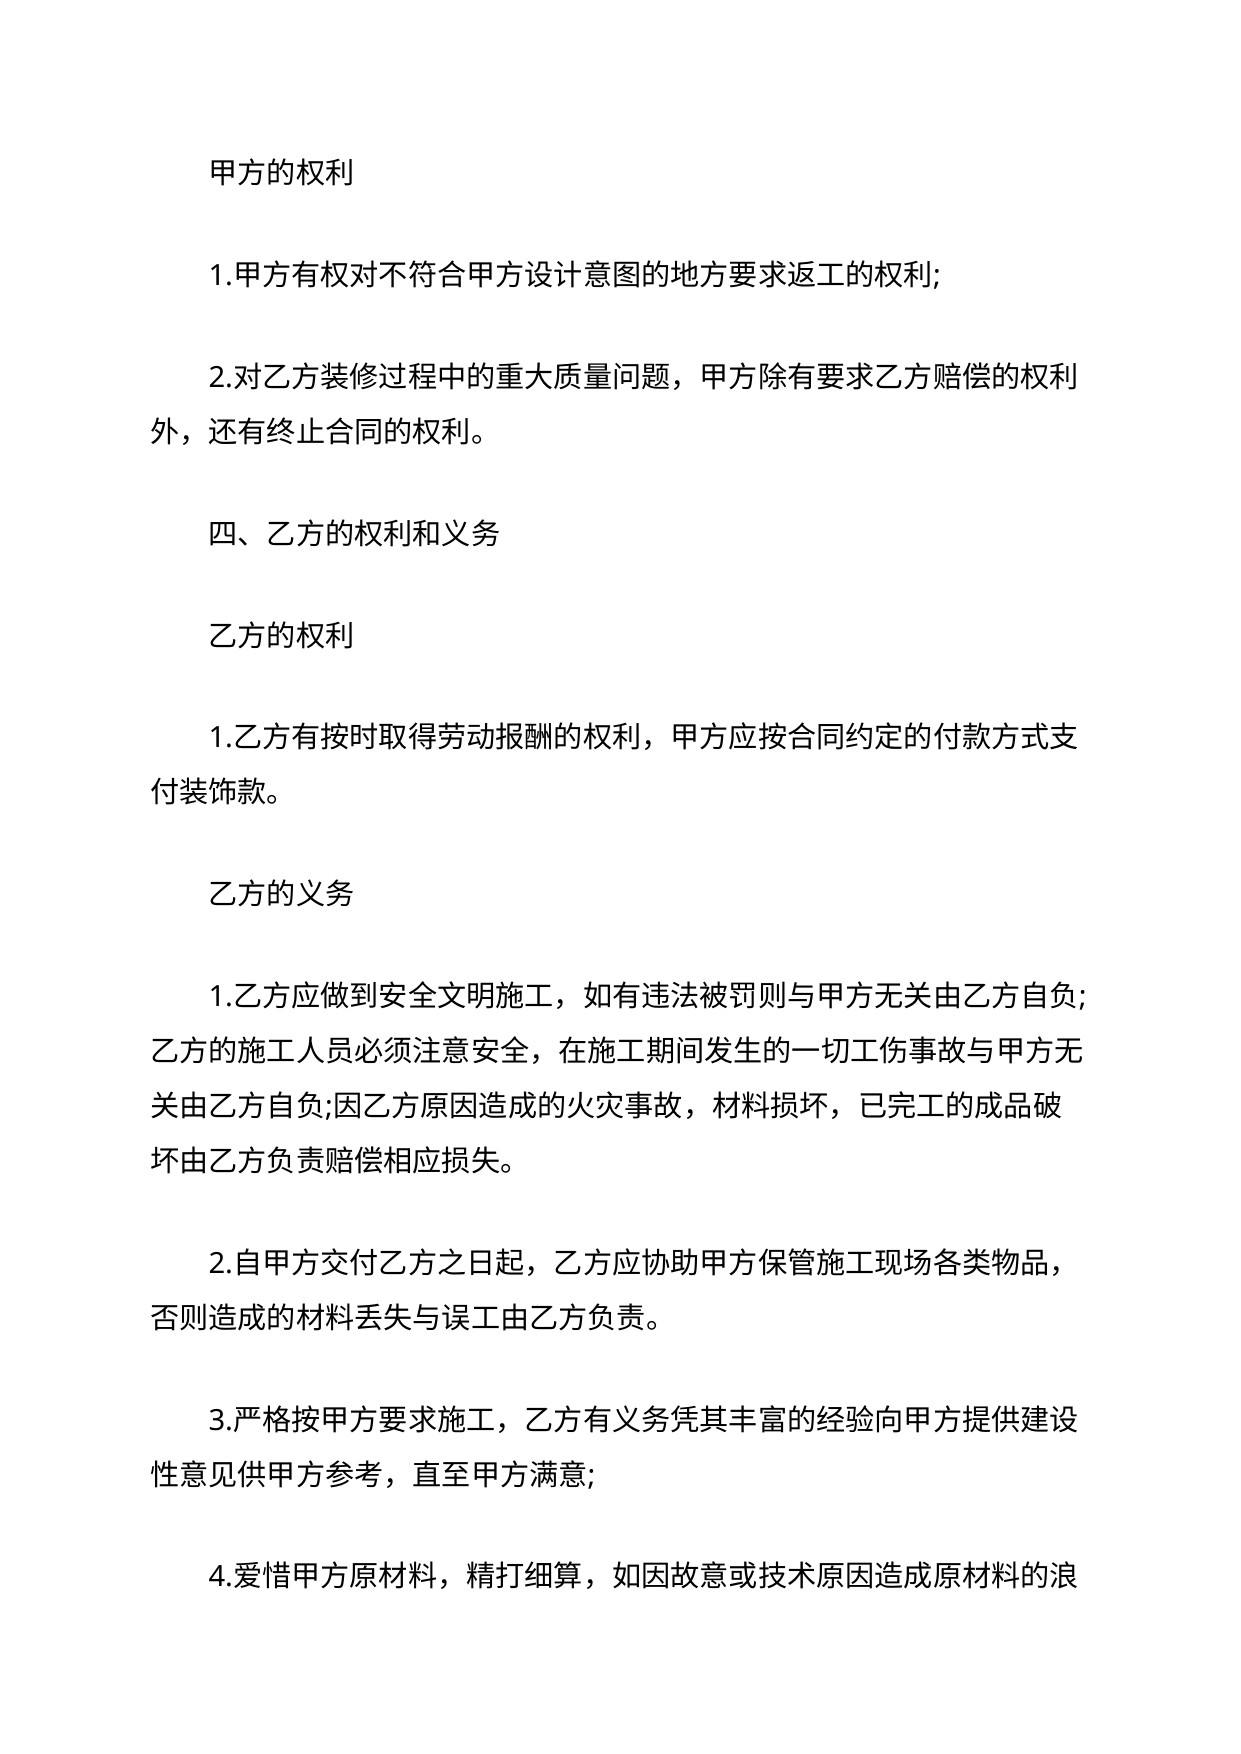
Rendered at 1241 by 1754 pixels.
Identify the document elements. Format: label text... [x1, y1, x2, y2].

text 乙方的义务 [150, 871, 1090, 913]
text 1.乙方应做到安全文明施工，如有违法被罚则与甲方无关由乙方自负;乙方的施工人员必须注意安全，在施工期间发生的一切工伤事故与甲方无关由乙方自负;因乙方原因造成的火灾事故，材料损坏，已完工的成品破坏由乙方负责赔偿相应损失。 [150, 973, 1090, 1180]
text 甲方的权利 [150, 150, 1090, 192]
text 2.对乙方装修过程中的重大质量问题，甲方除有要求乙方赔偿的权利外，还有终止合同的权利。 [150, 354, 1090, 451]
text 四、乙方的权利和义务 [150, 511, 1090, 553]
text 1.甲方有权对不符合甲方设计意图的地方要求返工的权利; [150, 252, 1090, 294]
text 乙方的权利 [150, 612, 1090, 654]
text 1.乙方有按时取得劳动报酬的权利，甲方应按合同约定的付款方式支付装饰款。 [150, 714, 1090, 811]
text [150, 1553, 1090, 1595]
text 2.自甲方交付乙方之日起，乙方应协助甲方保管施工现场各类物品，否则造成的材料丢失与误工由乙方负责。 [150, 1239, 1090, 1337]
text 3.严格按甲方要求施工，乙方有义务凭其丰富的经验向甲方提供建设性意见供甲方参考，直至甲方满意; [150, 1396, 1090, 1493]
